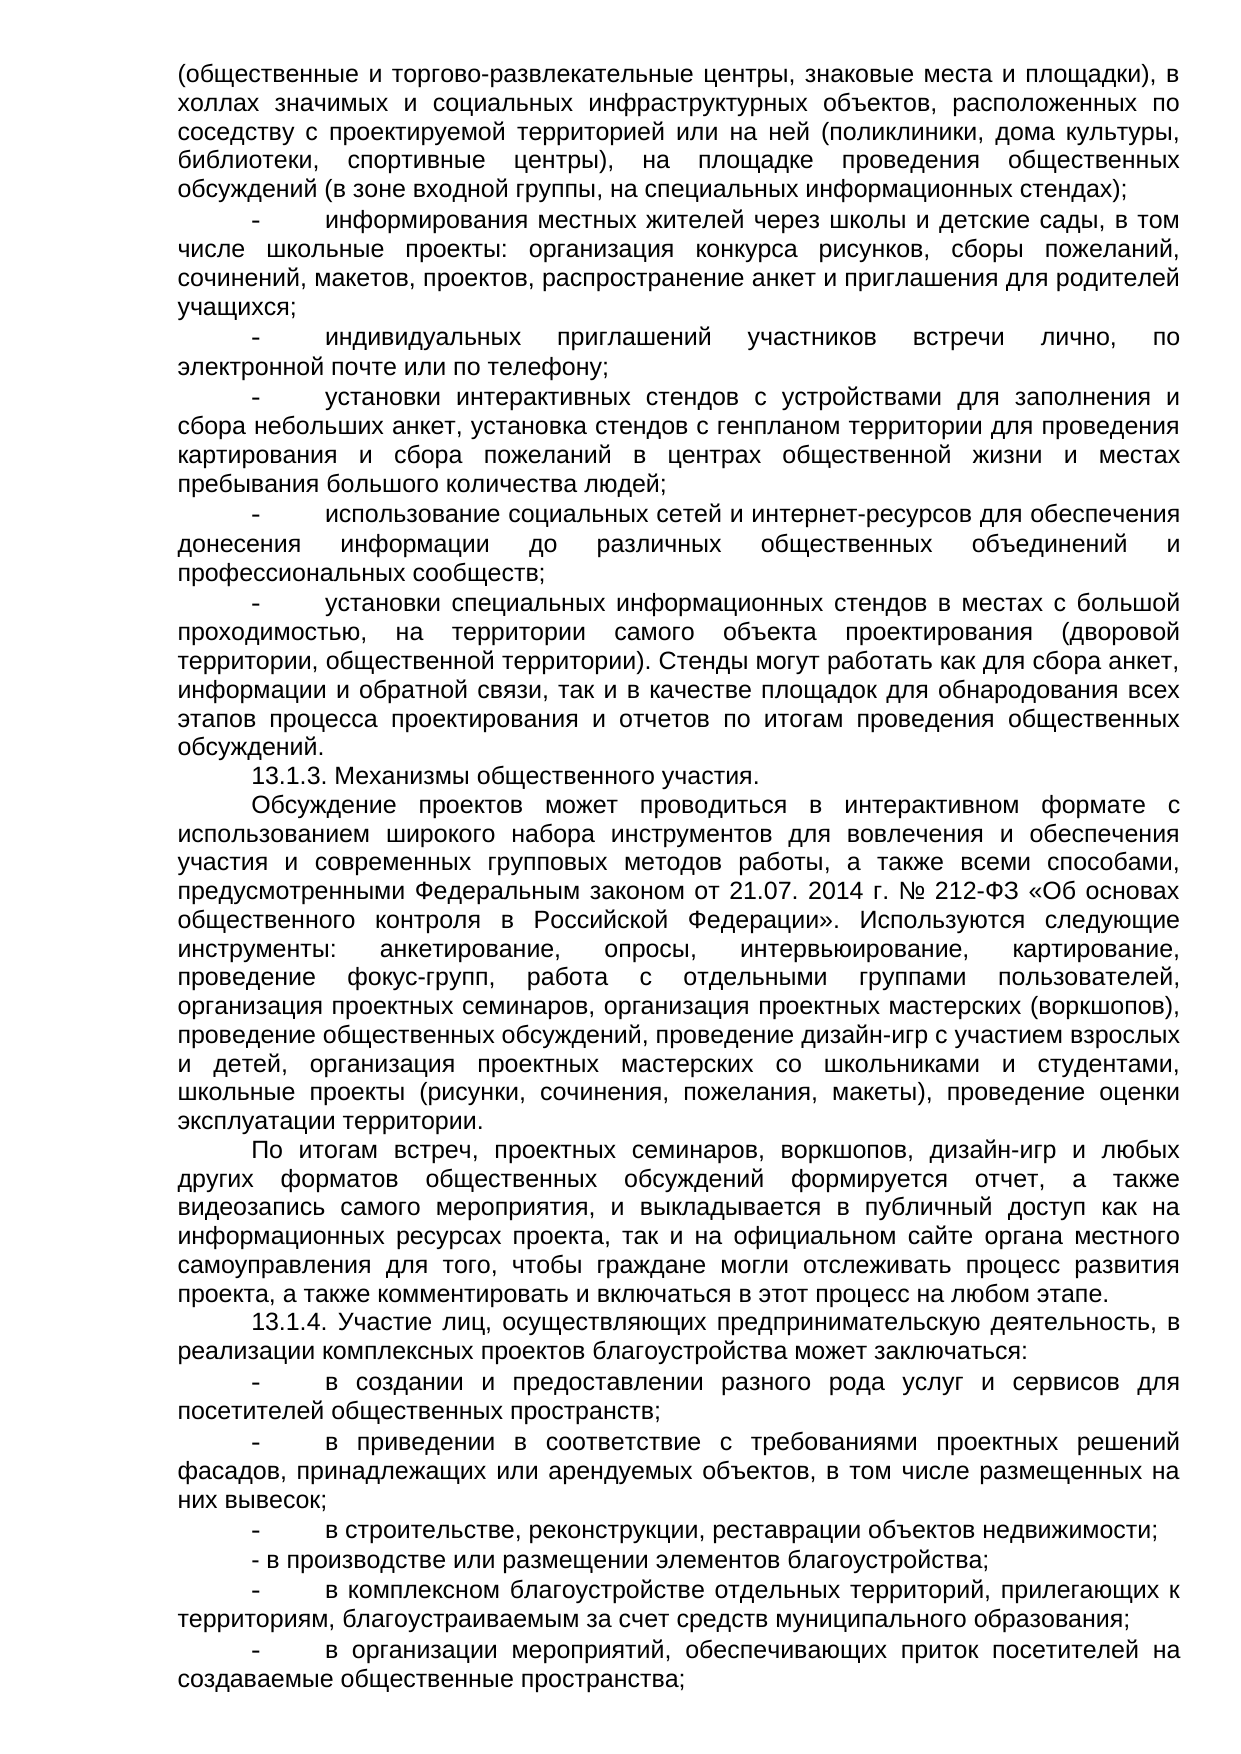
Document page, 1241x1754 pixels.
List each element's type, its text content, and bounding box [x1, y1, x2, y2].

list в комплексном благоустройстве отдельных территорий, прилегающих к территориям, благоустраиваемым за счет средств муниципального образования; [177, 1573, 1181, 1633]
text - в производстве или размещении элементов благоустройства; [177, 1544, 1181, 1573]
list в приведении в соответствие с требованиями проектных решений фасадов, принадлежащих или арендуемых объектов, в том числе размещенных на них вывесок; [177, 1425, 1181, 1513]
list в строительстве, реконструкции, реставрации объектов недвижимости; [177, 1513, 1181, 1544]
list индивидуальных приглашений участников встречи лично, по электронной почте или по телефону; [177, 320, 1181, 380]
text По итогам встреч, проектных семинаров, воркшопов, дизайн-игр и любых других форматов общественных обсуждений формируется отчет, а также видеозапись самого мероприятия, и выкладывается в публичный доступ как на информационных ресурсах проекта, так и на официальном сайте органа местного самоуправления для того, чтобы граждане могли отслеживать процесс развития проекта, а также комментировать и включаться в этот процесс на любом этапе. [177, 1135, 1181, 1307]
text 13.1.4. Участие лиц, осуществляющих предпринимательскую деятельность, в реализации комплексных проектов благоустройства может заключаться: [177, 1307, 1181, 1365]
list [177, 59, 1181, 203]
list установки специальных информационных стендов в местах с большой проходимостью, на территории самого объекта проектирования (дворовой территории, общественной территории). Стенды могут работать как для сбора анкет, информации и обратной связи, так и в качестве площадок для обнародования всех этапов процесса проектирования и отчетов по итогам проведения общественных обсуждений. [177, 586, 1181, 761]
list информирования местных жителей через школы и детские сады, в том числе школьные проекты: организация конкурса рисунков, сборы пожеланий, сочинений, макетов, проектов, распространение анкет и приглашения для родителей учащихся; [177, 203, 1181, 320]
list в организации мероприятий, обеспечивающих приток посетителей на создаваемые общественные пространства; [177, 1633, 1181, 1693]
text Обсуждение проектов может проводиться в интерактивном формате с использованием широкого набора инструментов для вовлечения и обеспечения участия и современных групповых методов работы, а также всеми способами, предусмотренными Федеральным законом от 21.07. 2014 г. № 212-ФЗ «Об основах общественного контроля в Российской Федерации». Используются следующие инструменты: анкетирование, опросы, интервьюирование, картирование, проведение фокус-групп, работа с отдельными группами пользователей, организация проектных семинаров, организация проектных мастерских (воркшопов), проведение общественных обсуждений, проведение дизайн-игр с участием взрослых и детей, организация проектных мастерских со школьниками и студентами, школьные проекты (рисунки, сочинения, пожелания, макеты), проведение оценки эксплуатации территории. [177, 790, 1181, 1135]
list использование социальных сетей и интернет-ресурсов для обеспечения донесения информации до различных общественных объединений и профессиональных сообществ; [177, 498, 1181, 586]
text 13.1.3. Механизмы общественного участия. [177, 761, 1181, 790]
list в создании и предоставлении разного рода услуг и сервисов для посетителей общественных пространств; [177, 1365, 1181, 1425]
list установки интерактивных стендов с устройствами для заполнения и сбора небольших анкет, установка стендов с генпланом территории для проведения картирования и сбора пожеланий в центрах общественной жизни и местах пребывания большого количества людей; [177, 380, 1181, 498]
